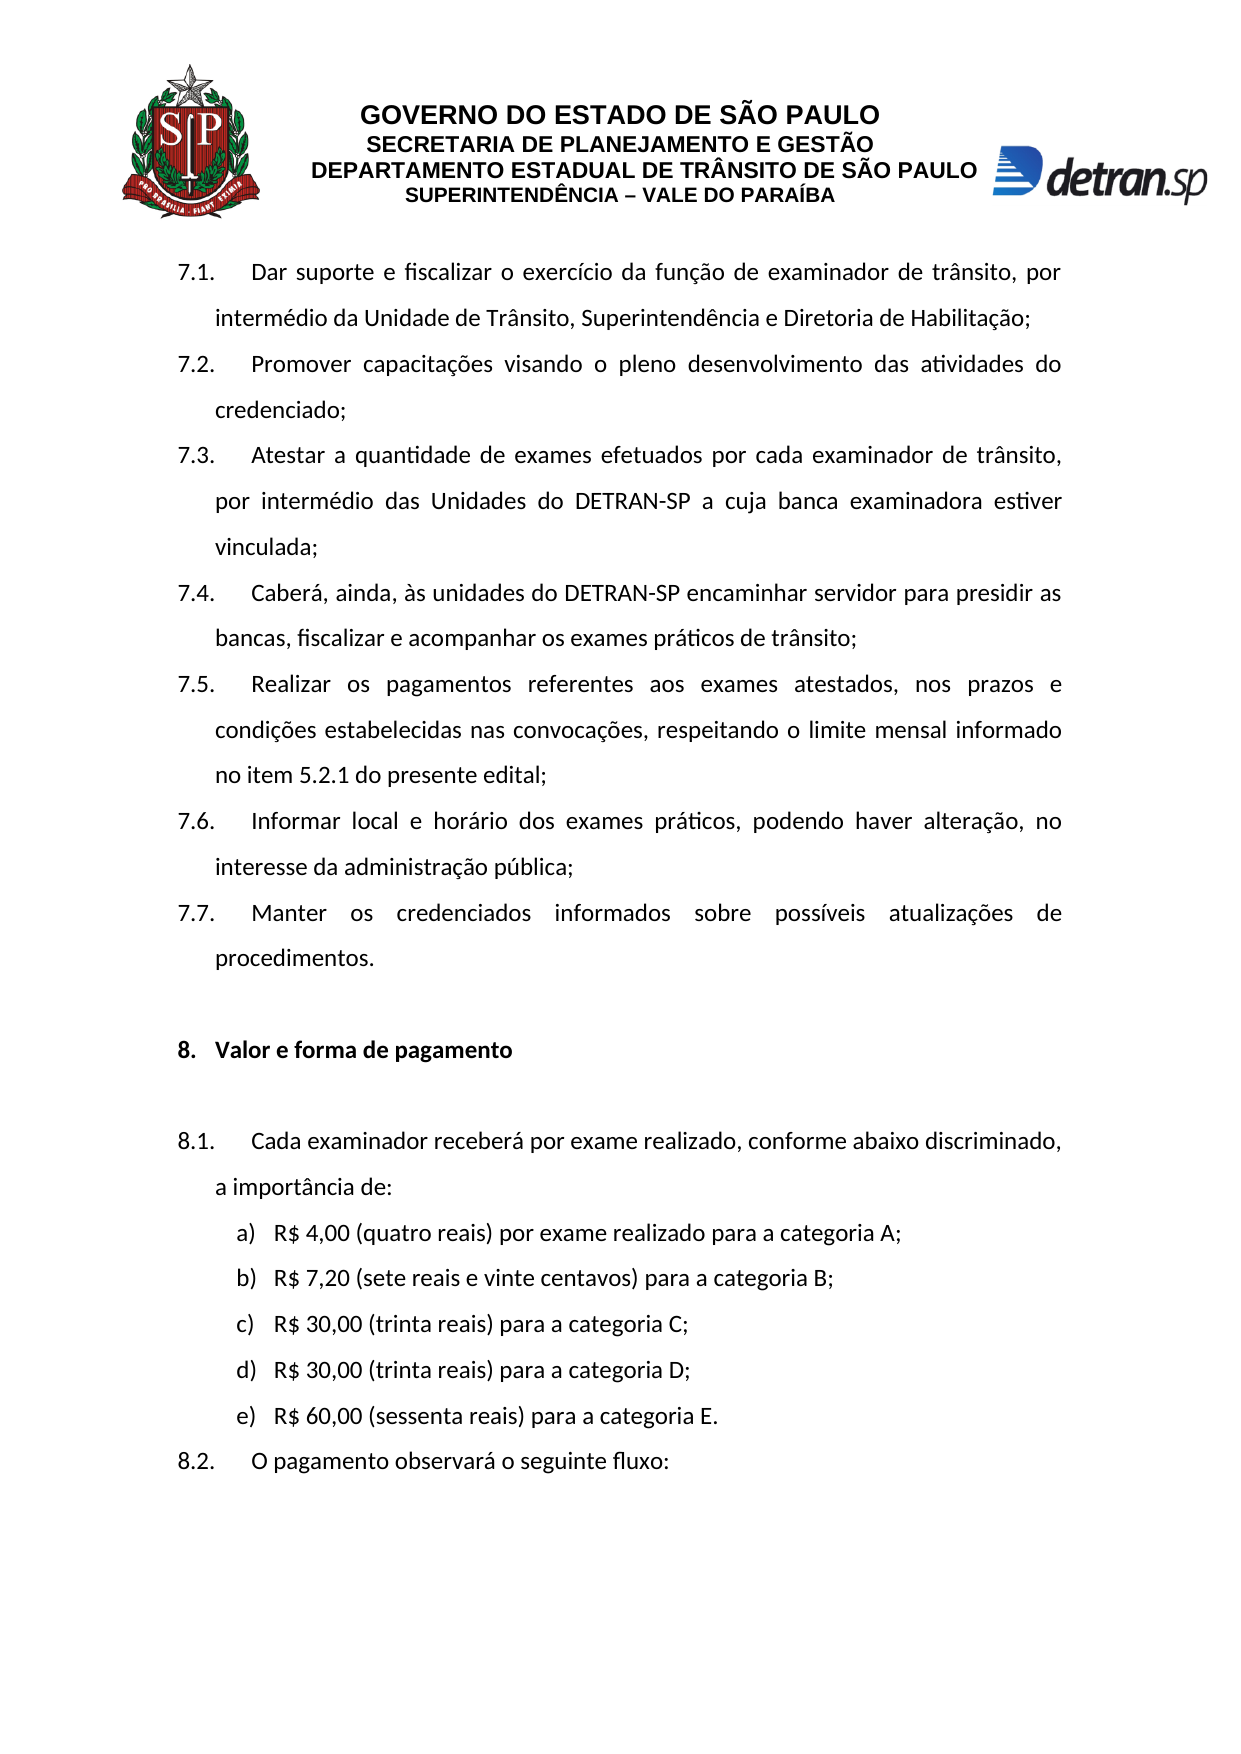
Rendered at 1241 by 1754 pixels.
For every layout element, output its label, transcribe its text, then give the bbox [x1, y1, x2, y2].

list Atestar a quantidade de exames efetuados por cada examinador de trânsito, por intermédio das Unidades do DETRAN-SP a cuja banca examinadora estiver vinculada; [177, 439, 1063, 561]
picture [991, 145, 1208, 206]
list Realizar os pagamentos referentes aos exames atestados, nos prazos e condições estabelecidas nas convocações, respeitando o limite mensal informado no item 5.2.1 do presente edital; [177, 668, 1063, 790]
list Cada examinador receberá por exame realizado, conforme abaixo discriminado, a importância de: [177, 1125, 1063, 1202]
list Manter os credenciados informados sobre possíveis atualizações de procedimentos. [177, 897, 1063, 973]
list Promover capacitações visando o pleno desenvolvimento das atividades do credenciado; [177, 348, 1063, 424]
list Informar local e horário dos exames práticos, podendo haver alteração, no interesse da administração pública; [177, 805, 1063, 882]
list O pagamento observará o seguinte fluxo: [177, 1446, 1063, 1476]
list Valor e forma de pagamento [177, 1034, 1063, 1064]
list Caberá, ainda, às unidades do DETRAN-SP encaminhar servidor para presidir as bancas, fiscalizar e acompanhar os exames práticos de trânsito; [177, 577, 1063, 653]
list R$ 30,00 (trinta reais) para a categoria C; [236, 1308, 1063, 1339]
list R$ 30,00 (trinta reais) para a categoria D; [236, 1354, 1063, 1384]
list R$ 7,20 (sete reais e vinte centavos) para a categoria B; [236, 1263, 1063, 1293]
list R$ 4,00 (quatro reais) por exame realizado para a categoria A; [236, 1217, 1063, 1247]
list Dar suporte e fiscalizar o exercício da função de examinador de trânsito, por intermédio da Unidade de Trânsito, Superintendência e Diretoria de Habilitação; [177, 257, 1063, 333]
picture [116, 64, 264, 224]
list R$ 60,00 (sessenta reais) para a categoria E. [236, 1400, 1063, 1430]
